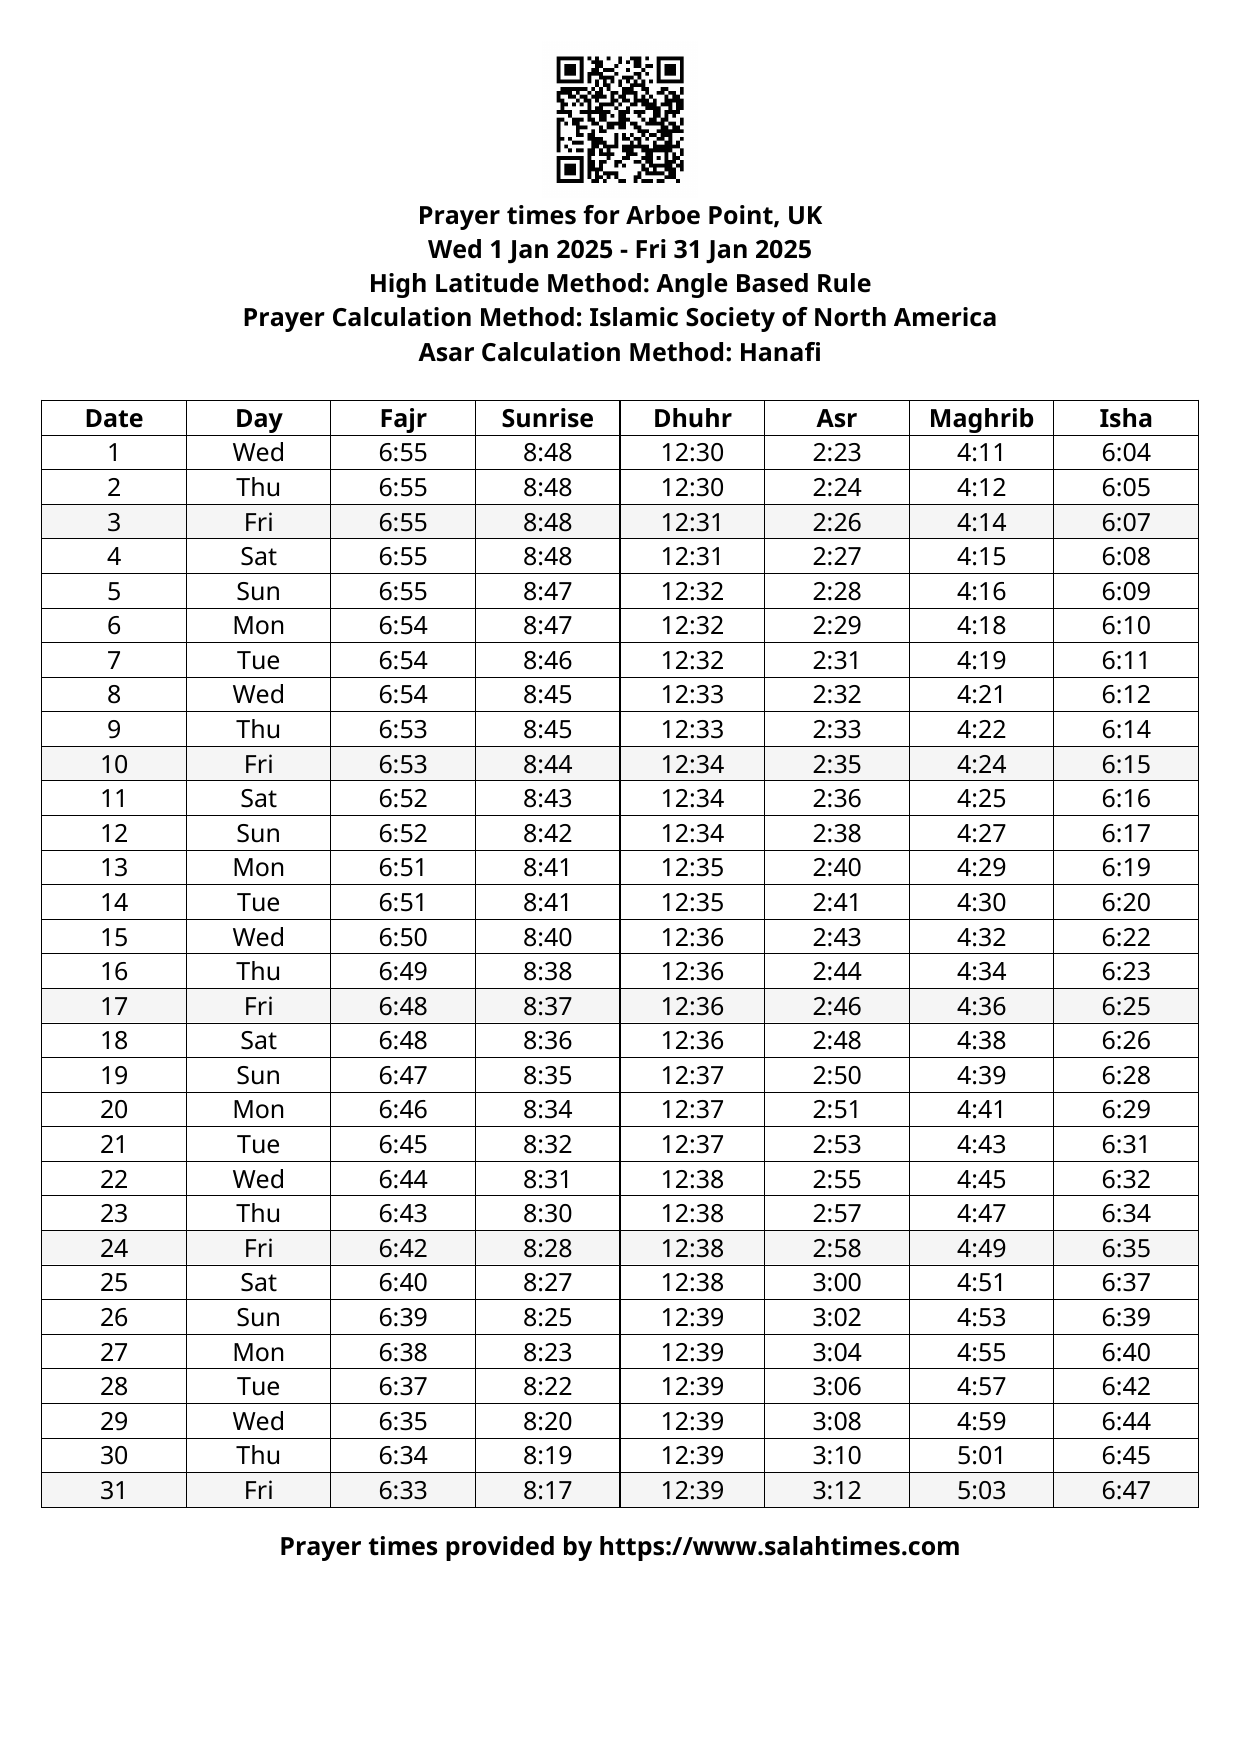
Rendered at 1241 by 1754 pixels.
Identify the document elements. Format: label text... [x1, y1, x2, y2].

table_header Sunrise [476, 401, 619, 434]
table_cell 2:32 [765, 678, 909, 711]
table_cell 8:45 [476, 712, 619, 746]
text Wed 1 Jan 2025 - Fri 31 Jan 2025 [42, 232, 1198, 266]
table_cell 6:52 [331, 781, 475, 815]
table_cell 10 [42, 747, 186, 780]
table_cell 6:29 [1054, 1093, 1198, 1126]
table_cell Fri [187, 747, 330, 780]
table_cell 6:10 [1054, 609, 1198, 642]
table_cell 6:09 [1054, 574, 1198, 607]
picture [542, 41, 699, 198]
table_cell 2:58 [765, 1231, 909, 1264]
table_cell 6:39 [1054, 1300, 1198, 1334]
table_cell 12:39 [621, 1369, 764, 1403]
table_cell 8:30 [476, 1196, 619, 1230]
table_cell 12:36 [621, 1024, 764, 1057]
table_cell 8:47 [476, 609, 619, 642]
table_cell 6:54 [331, 609, 475, 642]
table_cell 24 [42, 1231, 186, 1264]
table_cell 3:10 [765, 1439, 909, 1472]
table_cell 18 [42, 1024, 186, 1057]
table_cell 5 [42, 574, 186, 607]
table_cell 3:12 [765, 1473, 909, 1507]
table_cell 12:35 [621, 851, 764, 884]
table_cell 6:53 [331, 747, 475, 780]
table_cell 4:12 [910, 470, 1053, 504]
table_cell Thu [187, 1196, 330, 1230]
table_cell 8:32 [476, 1127, 619, 1161]
table_cell 15 [42, 920, 186, 953]
table_cell 4:22 [910, 712, 1053, 746]
table_cell 8:41 [476, 885, 619, 919]
table_cell 12:38 [621, 1266, 764, 1299]
table_cell 29 [42, 1404, 186, 1437]
table_cell 6:54 [331, 643, 475, 677]
table_cell 6:53 [331, 712, 475, 746]
table_cell 12 [42, 816, 186, 849]
table_cell 8:25 [476, 1300, 619, 1334]
table_cell 3:04 [765, 1335, 909, 1368]
table_cell 2:31 [765, 643, 909, 677]
table_cell 6:26 [1054, 1024, 1198, 1057]
table_cell 12:34 [621, 816, 764, 849]
table_cell 8 [42, 678, 186, 711]
table_cell 2:29 [765, 609, 909, 642]
table_cell Thu [187, 712, 330, 746]
table_cell 6:51 [331, 851, 475, 884]
table_cell Thu [187, 1439, 330, 1472]
table_cell 6:07 [1054, 505, 1198, 538]
table_cell 12:39 [621, 1300, 764, 1334]
table_cell 3:02 [765, 1300, 909, 1334]
table_cell 9 [42, 712, 186, 746]
table_cell Thu [187, 470, 330, 504]
table_cell 12:39 [621, 1473, 764, 1507]
table_cell 6:43 [331, 1196, 475, 1230]
table_cell 16 [42, 954, 186, 988]
table_cell Mon [187, 609, 330, 642]
table_cell 4:47 [910, 1196, 1053, 1230]
table_cell 6:34 [331, 1439, 475, 1472]
table_cell 3 [42, 505, 186, 538]
table_cell 6:39 [331, 1300, 475, 1334]
table_cell 6:37 [1054, 1266, 1198, 1299]
table_cell 4:11 [910, 436, 1053, 469]
table_cell 2:35 [765, 747, 909, 780]
text High Latitude Method: Angle Based Rule [42, 266, 1198, 300]
table_cell 8:48 [476, 436, 619, 469]
table_cell Sat [187, 539, 330, 573]
table_cell 4:53 [910, 1300, 1053, 1334]
table_cell 8:20 [476, 1404, 619, 1437]
table_cell 6:05 [1054, 470, 1198, 504]
table_cell 4:19 [910, 643, 1053, 677]
table_cell 12:30 [621, 470, 764, 504]
table_cell Wed [187, 1162, 330, 1195]
table_cell Thu [187, 954, 330, 988]
table_cell 2:57 [765, 1196, 909, 1230]
table_cell 12:36 [621, 954, 764, 988]
table_cell 25 [42, 1266, 186, 1299]
table_cell 12:37 [621, 1058, 764, 1092]
table_header Maghrib [910, 401, 1053, 434]
table_cell 1 [42, 436, 186, 469]
table_cell 8:43 [476, 781, 619, 815]
table_cell 4:38 [910, 1024, 1053, 1057]
table_cell 8:48 [476, 505, 619, 538]
table_cell 3:00 [765, 1266, 909, 1299]
table_cell 6:55 [331, 539, 475, 573]
table_header Dhuhr [621, 401, 764, 434]
table_cell 6:44 [1054, 1404, 1198, 1437]
table_cell 12:33 [621, 712, 764, 746]
table_cell 8:28 [476, 1231, 619, 1264]
table_cell 8:47 [476, 574, 619, 607]
table_cell 2:41 [765, 885, 909, 919]
table_cell 6:42 [1054, 1369, 1198, 1403]
table_header Asr [765, 401, 909, 434]
table_cell 8:17 [476, 1473, 619, 1507]
table_cell 4:51 [910, 1266, 1053, 1299]
table_cell 12:31 [621, 539, 764, 573]
table_cell 12:38 [621, 1196, 764, 1230]
table_cell 6:23 [1054, 954, 1198, 988]
table_cell Fri [187, 505, 330, 538]
table_cell 2:24 [765, 470, 909, 504]
table_cell 6:49 [331, 954, 475, 988]
table_cell 6:40 [1054, 1335, 1198, 1368]
table_cell 5:03 [910, 1473, 1053, 1507]
table_cell Wed [187, 436, 330, 469]
table_cell 2:50 [765, 1058, 909, 1092]
table_header Isha [1054, 401, 1198, 434]
table_header Date [42, 401, 186, 434]
table_cell 12:31 [621, 505, 764, 538]
table_header Day [187, 401, 330, 434]
table_cell 12:38 [621, 1162, 764, 1195]
table_cell 6:33 [331, 1473, 475, 1507]
table_cell 31 [42, 1473, 186, 1507]
table_cell 20 [42, 1093, 186, 1126]
table_cell Sat [187, 1266, 330, 1299]
table_cell Sun [187, 1058, 330, 1092]
table_cell 8:38 [476, 954, 619, 988]
table_cell 6:54 [331, 678, 475, 711]
table_cell Fri [187, 1473, 330, 1507]
table_cell Sun [187, 816, 330, 849]
table_cell 12:32 [621, 643, 764, 677]
table_cell 2:48 [765, 1024, 909, 1057]
table_cell 4:43 [910, 1127, 1053, 1161]
table_cell 2:53 [765, 1127, 909, 1161]
table_cell 12:30 [621, 436, 764, 469]
table_cell 8:23 [476, 1335, 619, 1368]
table_cell 12:39 [621, 1439, 764, 1472]
table_cell 27 [42, 1335, 186, 1368]
table_cell 4:15 [910, 539, 1053, 573]
table_cell Tue [187, 885, 330, 919]
table_cell 6:14 [1054, 712, 1198, 746]
table_cell 6:46 [331, 1093, 475, 1126]
table_cell 2:38 [765, 816, 909, 849]
table_cell 6:47 [331, 1058, 475, 1092]
table_header Fajr [331, 401, 475, 434]
table_cell 12:37 [621, 1093, 764, 1126]
table_cell 6 [42, 609, 186, 642]
table_cell 6:35 [1054, 1231, 1198, 1264]
table_cell 2:26 [765, 505, 909, 538]
table_cell 14 [42, 885, 186, 919]
table_cell 4:14 [910, 505, 1053, 538]
table_cell Sun [187, 574, 330, 607]
table_cell 6:16 [1054, 781, 1198, 815]
table_cell Wed [187, 1404, 330, 1437]
table_cell 4:30 [910, 885, 1053, 919]
table_cell Sun [187, 1300, 330, 1334]
table_cell 2:33 [765, 712, 909, 746]
table_cell 6:55 [331, 505, 475, 538]
table_cell 8:48 [476, 470, 619, 504]
table_cell 4:39 [910, 1058, 1053, 1092]
table_cell 6:50 [331, 920, 475, 953]
table_cell 2:46 [765, 989, 909, 1022]
table_cell 8:19 [476, 1439, 619, 1472]
table_cell 6:15 [1054, 747, 1198, 780]
table_cell 6:52 [331, 816, 475, 849]
table_cell 6:55 [331, 574, 475, 607]
table_cell 6:47 [1054, 1473, 1198, 1507]
text Asar Calculation Method: Hanafi [42, 334, 1198, 368]
table_cell 6:42 [331, 1231, 475, 1264]
table_cell 6:22 [1054, 920, 1198, 953]
table_cell 6:37 [331, 1369, 475, 1403]
table_cell 2:44 [765, 954, 909, 988]
table_cell 2:43 [765, 920, 909, 953]
table_cell Wed [187, 920, 330, 953]
table_cell 4:59 [910, 1404, 1053, 1437]
table_cell 6:11 [1054, 643, 1198, 677]
table_cell 8:48 [476, 539, 619, 573]
table_cell 6:44 [331, 1162, 475, 1195]
text Prayer times for Arboe Point, UK [42, 198, 1198, 232]
table_cell 7 [42, 643, 186, 677]
table_cell 8:44 [476, 747, 619, 780]
table_cell 6:12 [1054, 678, 1198, 711]
table_cell 12:38 [621, 1231, 764, 1264]
table_cell 8:36 [476, 1024, 619, 1057]
table_cell Fri [187, 1231, 330, 1264]
table_cell 12:37 [621, 1127, 764, 1161]
table_cell 4:32 [910, 920, 1053, 953]
table_cell 8:31 [476, 1162, 619, 1195]
table_cell 13 [42, 851, 186, 884]
table_cell Sat [187, 781, 330, 815]
table_cell 23 [42, 1196, 186, 1230]
table_cell 30 [42, 1439, 186, 1472]
table_cell 6:48 [331, 1024, 475, 1057]
table_cell 8:22 [476, 1369, 619, 1403]
table_cell 8:27 [476, 1266, 619, 1299]
table_cell 2:28 [765, 574, 909, 607]
table_cell 12:39 [621, 1335, 764, 1368]
table_cell 4:16 [910, 574, 1053, 607]
table_cell 26 [42, 1300, 186, 1334]
table_cell Mon [187, 1093, 330, 1126]
table_cell 8:45 [476, 678, 619, 711]
table_cell Wed [187, 678, 330, 711]
table_cell 6:32 [1054, 1162, 1198, 1195]
table_cell 4:55 [910, 1335, 1053, 1368]
table_cell 12:36 [621, 989, 764, 1022]
table_cell 4:45 [910, 1162, 1053, 1195]
table_cell 2:23 [765, 436, 909, 469]
table_cell 22 [42, 1162, 186, 1195]
table_cell 8:41 [476, 851, 619, 884]
table_cell 2:36 [765, 781, 909, 815]
table_cell Mon [187, 1335, 330, 1368]
table_cell 6:55 [331, 436, 475, 469]
table_cell 12:32 [621, 609, 764, 642]
text Prayer Calculation Method: Islamic Society of North America [42, 300, 1198, 334]
table_cell 2 [42, 470, 186, 504]
table_cell 8:46 [476, 643, 619, 677]
table_cell Sat [187, 1024, 330, 1057]
table_cell 4:34 [910, 954, 1053, 988]
table_cell 6:28 [1054, 1058, 1198, 1092]
table_cell 6:40 [331, 1266, 475, 1299]
table_cell 12:35 [621, 885, 764, 919]
table_cell 12:32 [621, 574, 764, 607]
table_cell 12:33 [621, 678, 764, 711]
table_cell 6:19 [1054, 851, 1198, 884]
table_cell Tue [187, 643, 330, 677]
table_cell 4:18 [910, 609, 1053, 642]
table_cell 12:39 [621, 1404, 764, 1437]
table_cell 4 [42, 539, 186, 573]
table_cell 12:36 [621, 920, 764, 953]
table_cell 4:25 [910, 781, 1053, 815]
table_cell 6:04 [1054, 436, 1198, 469]
table_cell 8:40 [476, 920, 619, 953]
table_cell 6:34 [1054, 1196, 1198, 1230]
text Prayer times provided by https://www.salahtimes.com [42, 1528, 1198, 1563]
table_cell 4:29 [910, 851, 1053, 884]
table_cell 6:08 [1054, 539, 1198, 573]
table_cell 2:55 [765, 1162, 909, 1195]
table_cell 6:48 [331, 989, 475, 1022]
table_cell 5:01 [910, 1439, 1053, 1472]
table_cell Fri [187, 989, 330, 1022]
table_cell 8:35 [476, 1058, 619, 1092]
table_cell 4:57 [910, 1369, 1053, 1403]
table_cell 6:55 [331, 470, 475, 504]
table_cell 4:36 [910, 989, 1053, 1022]
table_cell Tue [187, 1127, 330, 1161]
table_cell 8:34 [476, 1093, 619, 1126]
table_cell 21 [42, 1127, 186, 1161]
table_cell 6:25 [1054, 989, 1198, 1022]
table_cell 2:27 [765, 539, 909, 573]
table_cell 12:34 [621, 781, 764, 815]
table_cell 6:20 [1054, 885, 1198, 919]
table_cell 11 [42, 781, 186, 815]
table_cell 4:24 [910, 747, 1053, 780]
table_cell Mon [187, 851, 330, 884]
table_cell 6:31 [1054, 1127, 1198, 1161]
table_cell 3:06 [765, 1369, 909, 1403]
table_cell 19 [42, 1058, 186, 1092]
table_cell 4:41 [910, 1093, 1053, 1126]
table_cell 2:51 [765, 1093, 909, 1126]
table_cell 6:45 [1054, 1439, 1198, 1472]
table_cell 8:37 [476, 989, 619, 1022]
table_cell 6:51 [331, 885, 475, 919]
table_cell 6:35 [331, 1404, 475, 1437]
table_cell 6:45 [331, 1127, 475, 1161]
table_cell 4:21 [910, 678, 1053, 711]
table_cell 2:40 [765, 851, 909, 884]
table_cell 28 [42, 1369, 186, 1403]
table_cell Tue [187, 1369, 330, 1403]
table_cell 6:17 [1054, 816, 1198, 849]
table_cell 6:38 [331, 1335, 475, 1368]
table_cell 12:34 [621, 747, 764, 780]
table_cell 3:08 [765, 1404, 909, 1437]
table_cell 4:49 [910, 1231, 1053, 1264]
table_cell 8:42 [476, 816, 619, 849]
table_cell 4:27 [910, 816, 1053, 849]
table_cell 17 [42, 989, 186, 1022]
